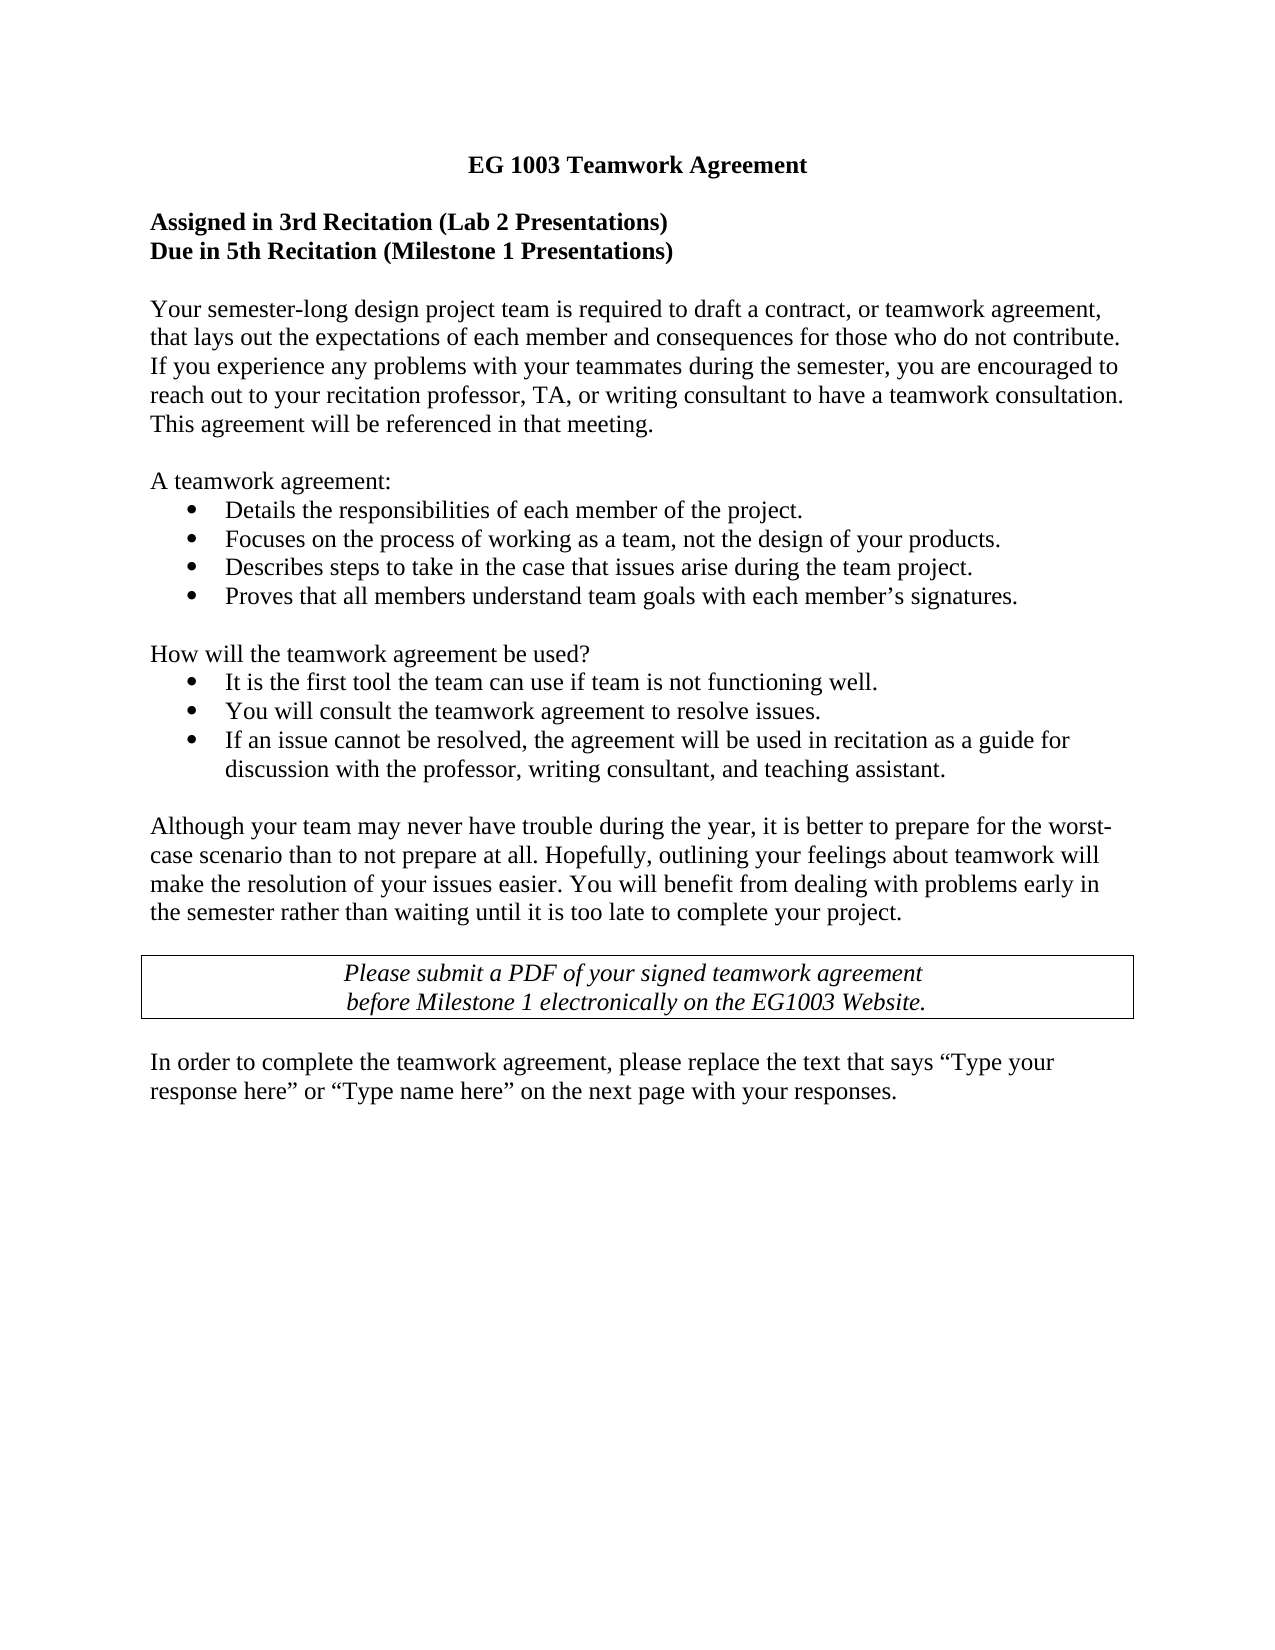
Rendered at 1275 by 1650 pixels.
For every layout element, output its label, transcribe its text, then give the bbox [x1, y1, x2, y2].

list If an issue cannot be resolved, the agreement will be used in recitation as a guide for discussion with the professor, writing consultant, and teaching assistant. [187, 725, 1125, 782]
text Due in 5th Recitation (Milestone 1 Presentations) [150, 236, 1125, 265]
text In order to complete the teamwork agreement, please replace the text that says “Type your response here” or “Type name here” on the next page with your responses. [150, 1047, 1125, 1105]
text Assigned in 3rd Recitation (Lab 2 Presentations) [150, 207, 1125, 236]
list Focuses on the process of working as a team, not the design of your products. [187, 524, 1125, 552]
list Details the responsibilities of each member of the project. [187, 495, 1125, 524]
text Please submit a PDF of your signed teamwork agreement before Milestone 1 electronically on the EG1003 Website. [142, 956, 1133, 1018]
text EG 1003 Teamwork Agreement [150, 150, 1125, 179]
list Proves that all members understand team goals with each member’s signatures. [187, 581, 1125, 610]
text Although your team may never have trouble during the year, it is better to prepare for the worst-case scenario than to not prepare at all. Hopefully, outlining your feelings about teamwork will make the resolution of your issues easier. You will benefit from dealing with problems early in the semester rather than waiting until it is too late to complete your project. [150, 811, 1125, 926]
text Your semester-long design project team is required to draft a contract, or teamwork agreement, that lays out the expectations of each member and consequences for those who do not contribute. If you experience any problems with your teammates during the semester, you are encouraged to reach out to your recitation professor, TA, or writing consultant to have a teamwork consultation. This agreement will be referenced in that meeting. [150, 294, 1125, 437]
list It is the first tool the team can use if team is not functioning well. [187, 667, 1125, 696]
text How will the teamwork agreement be used? [150, 639, 1125, 667]
list You will consult the teamwork agreement to resolve issues. [187, 696, 1125, 725]
text A teamwork agreement: [150, 466, 1125, 495]
list Describes steps to take in the case that issues arise during the team project. [187, 552, 1125, 581]
